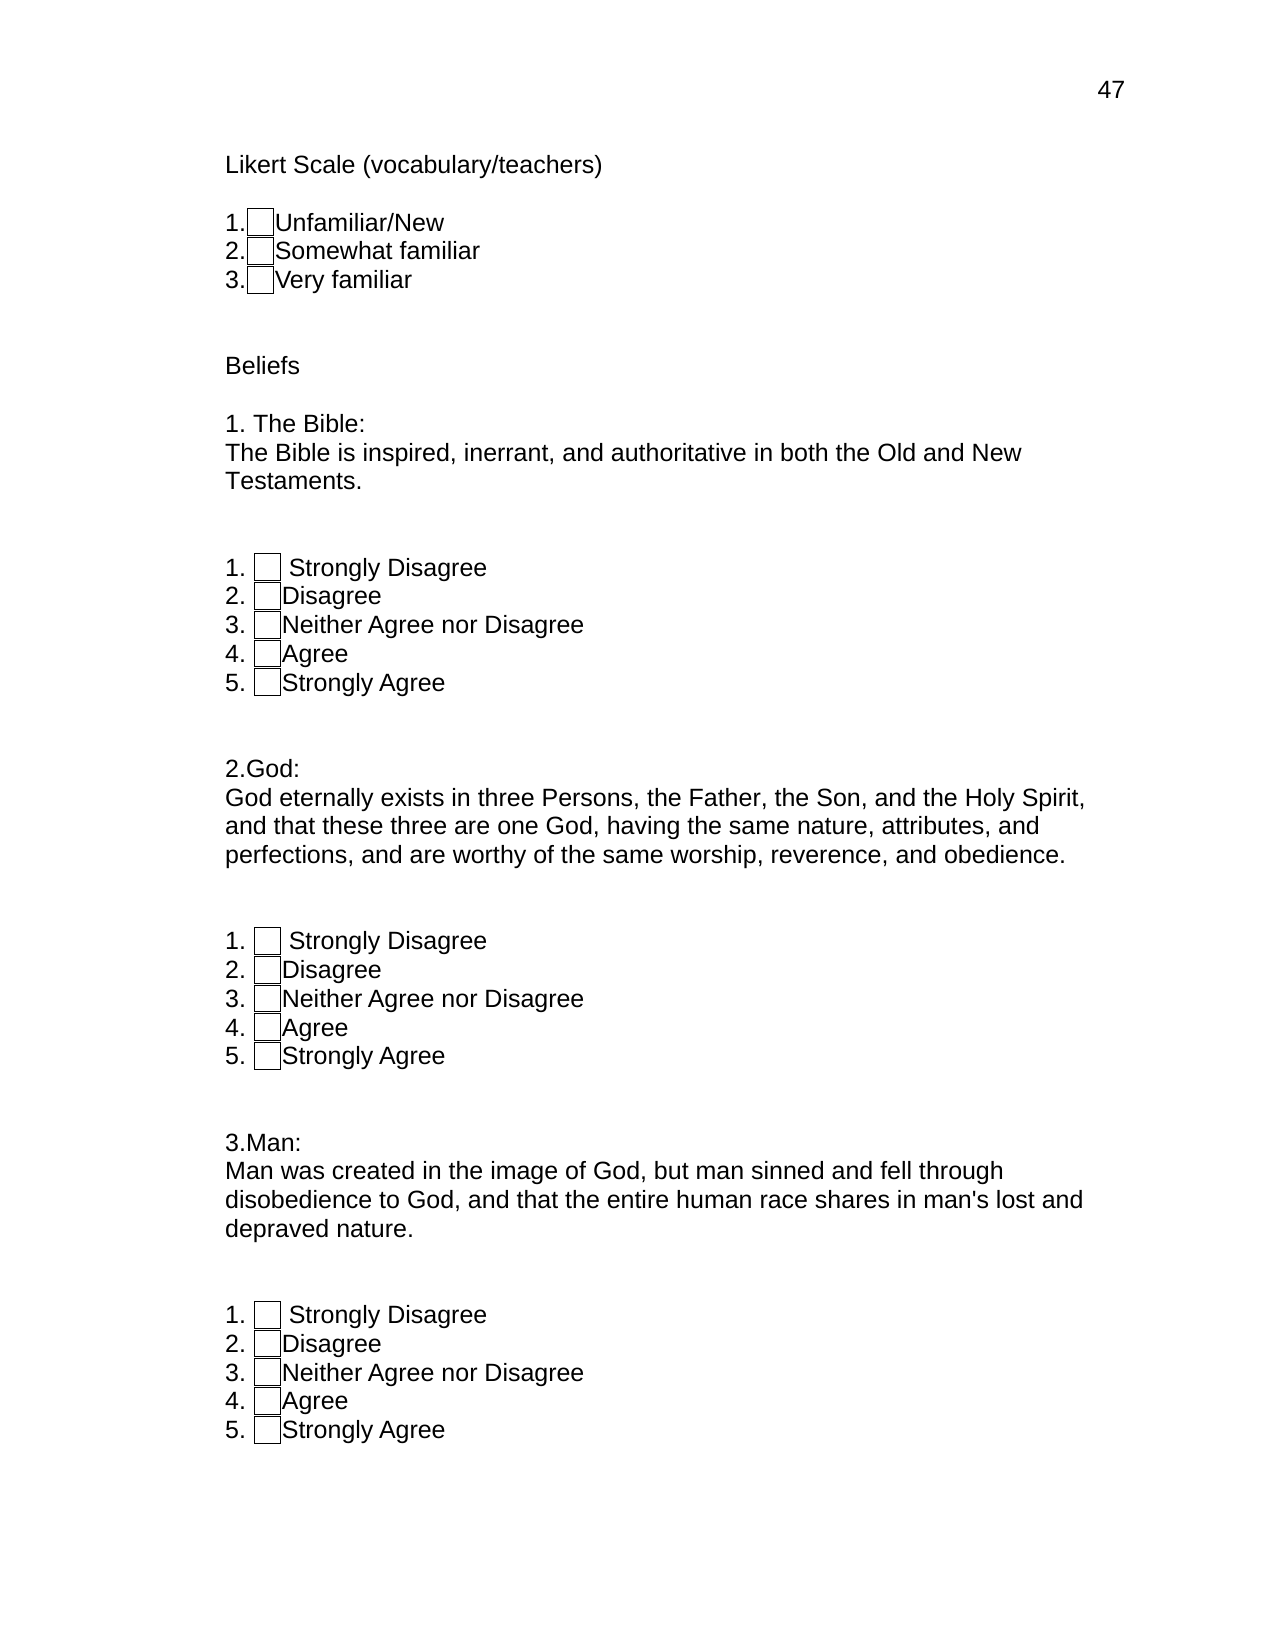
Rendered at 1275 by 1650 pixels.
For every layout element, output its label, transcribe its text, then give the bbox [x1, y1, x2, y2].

list Strongly Disagree [225, 1300, 1125, 1329]
list Agree [225, 1386, 1125, 1415]
list Disagree [225, 581, 1125, 610]
text The Bible is inspired, inerrant, and authoritative in both the Old and New Testaments. [225, 437, 1125, 495]
list Strongly Agree [225, 667, 1125, 696]
list Disagree [225, 1329, 1125, 1357]
text 3.Very familiar [225, 265, 1125, 294]
list The Bible: [225, 409, 1125, 437]
list Strongly Agree [225, 1041, 1125, 1070]
list Strongly Disagree [225, 552, 1125, 581]
list Agree [225, 639, 1125, 667]
list God eternally exists in three Persons, the Father, the Son, and the Holy Spirit, and that these three are one God, having the same nature, attributes, and perfections, and are worthy of the same worship, reverence, and obedience. [225, 782, 1125, 869]
list Agree [225, 1012, 1125, 1041]
list Strongly Agree [225, 1415, 1125, 1444]
list Strongly Disagree [225, 926, 1125, 955]
list Neither Agree nor Disagree [225, 1357, 1125, 1386]
list Disagree [225, 955, 1125, 984]
text Man was created in the image of God, but man sinned and fell through disobedience to God, and that the entire human race shares in man's lost and depraved nature. [225, 1156, 1125, 1242]
list 3.Man: [225, 1127, 1125, 1156]
text 2.God: [225, 754, 1125, 782]
text Likert Scale (vocabulary/teachers) [225, 150, 1125, 179]
text 2.Somewhat familiar [225, 236, 1125, 265]
text 1.Unfamiliar/New [225, 207, 1125, 236]
list Neither Agree nor Disagree [225, 610, 1125, 639]
list Neither Agree nor Disagree [225, 984, 1125, 1012]
text Beliefs [225, 351, 1125, 380]
